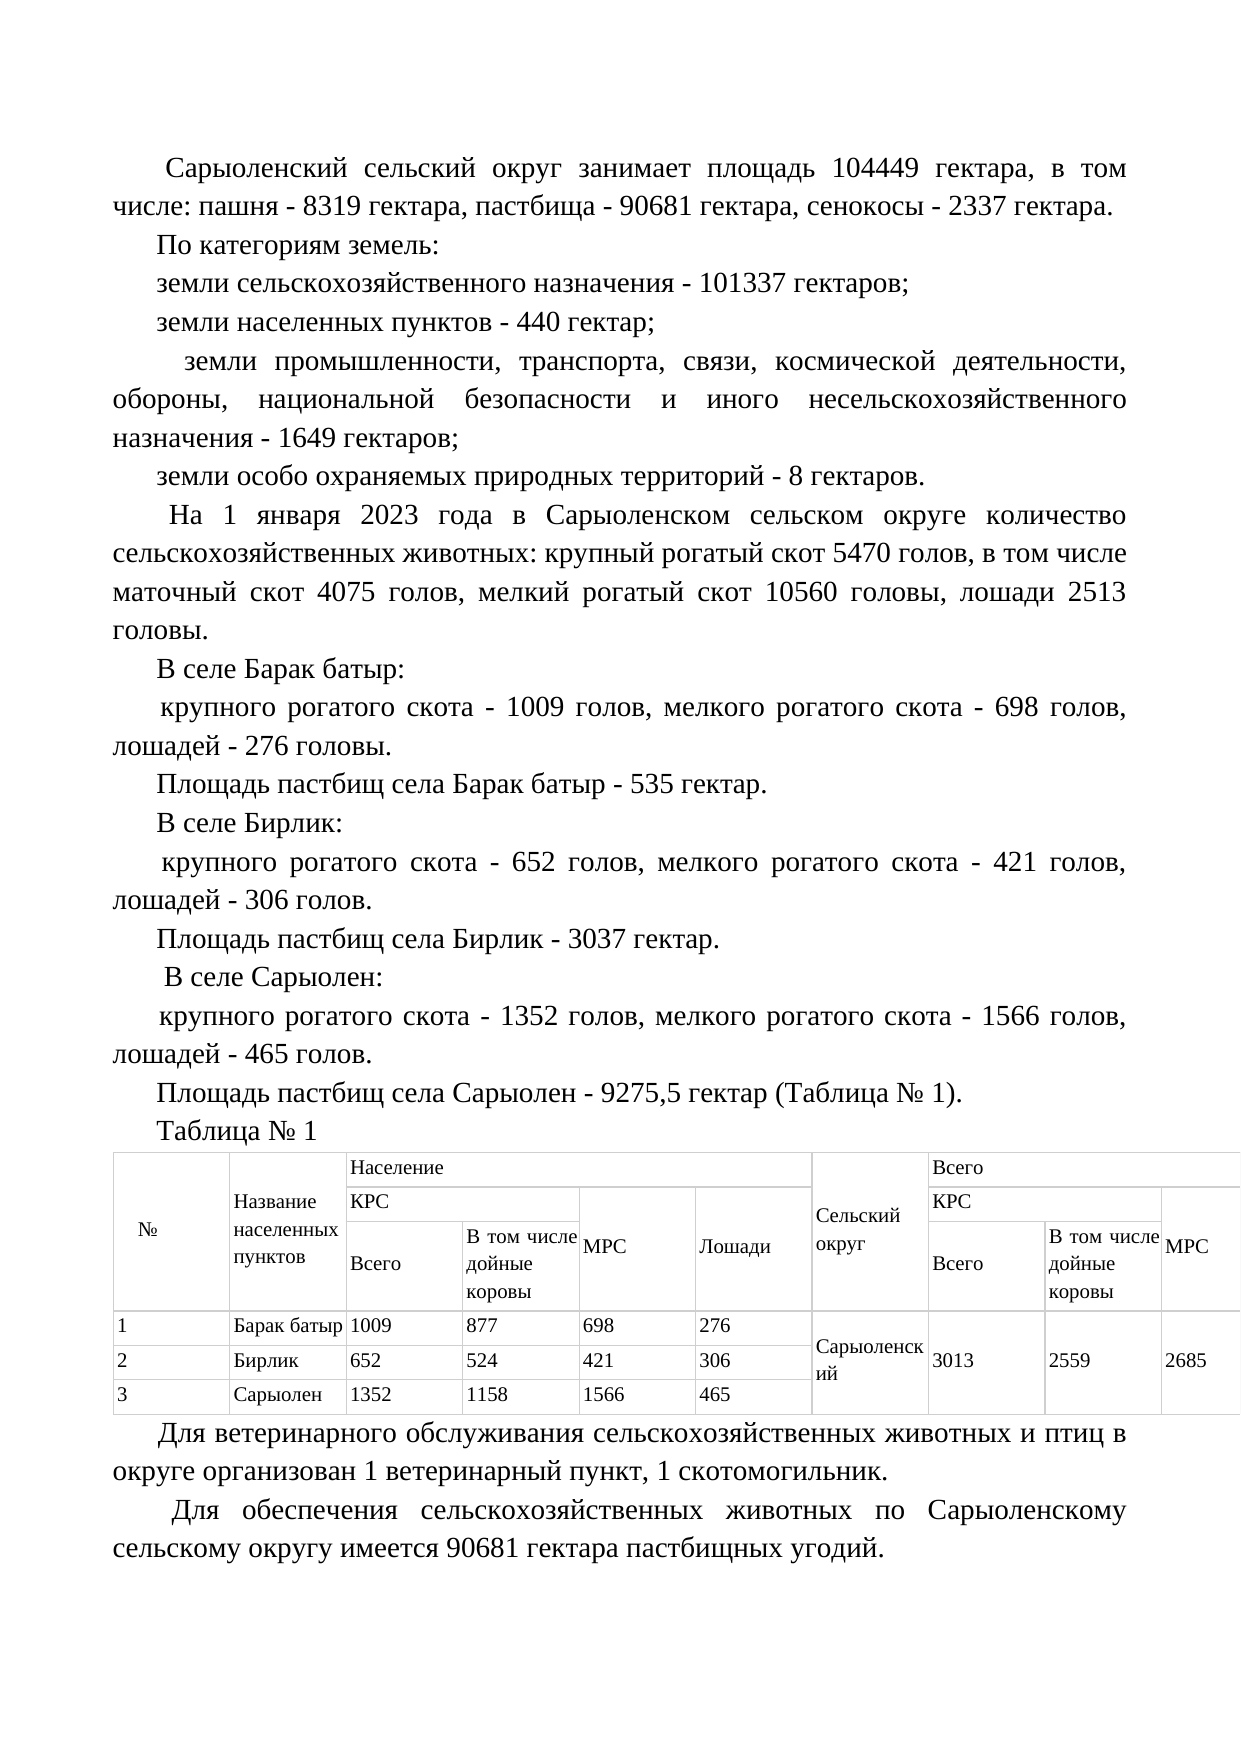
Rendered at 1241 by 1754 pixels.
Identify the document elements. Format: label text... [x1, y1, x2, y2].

text крупного рогатого скота - 1009 голов, мелкого рогатого скота - 698 голов, лошадей - 276 головы. [112, 689, 1128, 762]
table_cell 1158 [463, 1380, 579, 1413]
table_cell Сарыолен [230, 1380, 346, 1413]
table_cell 1009 [347, 1312, 462, 1345]
table_cell 698 [580, 1312, 695, 1345]
text земли сельскохозяйственного назначения - 101337 гектаров; [112, 266, 1128, 299]
table_cell 1352 [347, 1380, 462, 1413]
table_cell Всего [929, 1222, 1044, 1310]
table_header № [114, 1153, 229, 1310]
table_header Сельский округ [813, 1153, 928, 1310]
text земли особо охраняемых природных территорий - 8 гектаров. [112, 458, 1128, 492]
table_cell 421 [580, 1346, 695, 1379]
text крупного рогатого скота - 1352 голов, мелкого рогатого скота - 1566 голов, лошадей - 465 голов. [112, 998, 1128, 1070]
table_cell Барак батыр [230, 1312, 346, 1345]
table_cell 652 [347, 1346, 462, 1379]
table_cell Всего [347, 1222, 462, 1310]
table_cell МРС [580, 1188, 695, 1310]
text земли промышленности, транспорта, связи, космической деятельности, обороны, национальной безопасности и иного несельскохозяйственного назначения - 1649 гектаров; [112, 343, 1128, 453]
table_cell 465 [696, 1380, 811, 1413]
table_cell 2685 [1162, 1312, 1240, 1413]
text Площадь пастбищ села Барак батыр - 535 гектар. [112, 767, 1128, 800]
text Таблица № 1 [112, 1113, 1128, 1147]
table_cell МРС [1162, 1188, 1240, 1310]
text Площадь пастбищ села Бирлик - 3037 гектар. [112, 921, 1128, 954]
text В селе Барак батыр: [112, 651, 1128, 684]
text крупного рогатого скота - 652 голов, мелкого рогатого скота - 421 голов, лошадей - 306 голов. [112, 844, 1128, 916]
table_cell 3 [114, 1380, 229, 1413]
text земли населенных пунктов - 440 гектар; [112, 304, 1128, 338]
table_cell Бирлик [230, 1346, 346, 1379]
table_cell КРС [347, 1188, 579, 1221]
table_cell В том числе дойные коровы [1046, 1222, 1161, 1310]
table_cell 3013 [929, 1312, 1044, 1413]
table_cell 276 [696, 1312, 811, 1345]
table_cell КРС [929, 1188, 1161, 1221]
table_cell Лошади [696, 1188, 811, 1310]
table_cell 2 [114, 1346, 229, 1379]
table_cell 2559 [1046, 1312, 1161, 1413]
table_header Население [347, 1153, 811, 1186]
table_cell 877 [463, 1312, 579, 1345]
table_header Название населенных пунктов [230, 1153, 346, 1310]
table_cell 1566 [580, 1380, 695, 1413]
table_header Всего [929, 1153, 1240, 1186]
table_cell В том числе дойные коровы [463, 1222, 579, 1310]
table_cell 524 [463, 1346, 579, 1379]
text В селе Бирлик: [112, 805, 1128, 839]
text Для обеспечения сельскохозяйственных животных по Сарыоленскому сельскому округу имеется 90681 гектара пастбищных угодий. [112, 1492, 1128, 1564]
table_cell 306 [696, 1346, 811, 1379]
text На 1 января 2023 года в Сарыоленском сельском округе количество сельскохозяйственных животных: крупный рогатый скот 5470 голов, в том числе маточный скот 4075 голов, мелкий рогатый скот 10560 головы, лошади 2513 головы. [112, 497, 1128, 646]
table_cell Сарыоленский [813, 1312, 928, 1413]
text По категориям земель: [112, 227, 1128, 261]
text Для ветеринарного обслуживания сельскохозяйственных животных и птиц в округе организован 1 ветеринарный пункт, 1 скотомогильник. [112, 1415, 1128, 1487]
table_cell 1 [114, 1312, 229, 1345]
text В селе Сарыолен: [112, 959, 1128, 993]
text Сарыоленский сельский округ занимает площадь 104449 гектара, в том числе: пашня - 8319 гектара, пастбища - 90681 гектара, сенокосы - 2337 гектара. [112, 150, 1128, 222]
text Площадь пастбищ села Сарыолен - 9275,5 гектар (Таблица № 1). [112, 1075, 1128, 1108]
